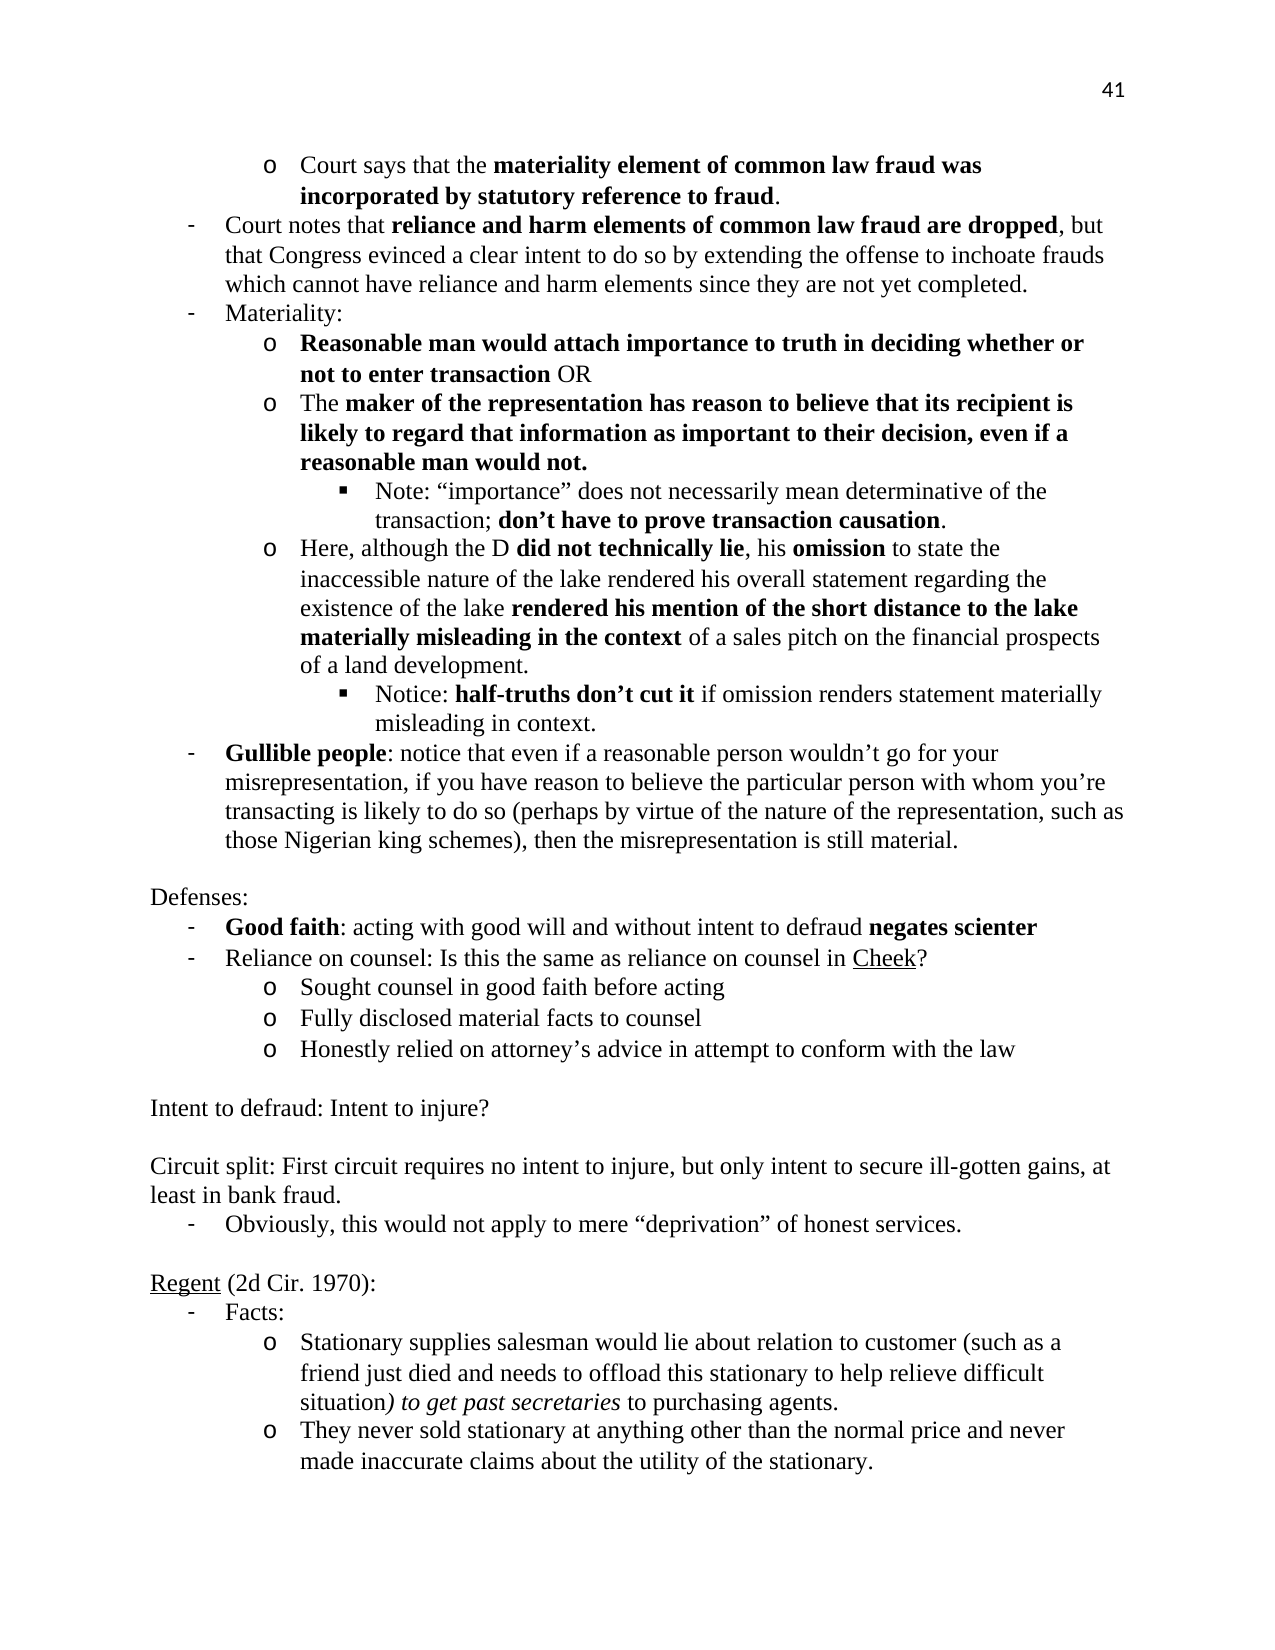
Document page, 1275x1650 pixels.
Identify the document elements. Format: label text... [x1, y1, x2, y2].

text Intent to defraud: Intent to injure? [150, 1093, 1125, 1122]
text Regent (2d Cir. 1970): [150, 1268, 1125, 1296]
list Honestly relied on attorney’s advice in attempt to conform with the law [262, 1034, 1125, 1065]
list Fully disclosed material facts to counsel [262, 1003, 1125, 1034]
list Facts: [187, 1296, 1125, 1327]
list Note: “importance” does not necessarily mean determinative of the transaction; don’t have to prove transaction causation. [337, 476, 1125, 533]
list Notice: half-truths don’t cut it if omission renders statement materially misleading in context. [337, 679, 1125, 737]
list Sought counsel in good faith before acting [262, 972, 1125, 1003]
list Court says that the materiality element of common law fraud was incorporated by statutory reference to fraud. [262, 150, 1125, 209]
list Good faith: acting with good will and without intent to defraud negates scienter [187, 911, 1125, 942]
list Gullible people: notice that even if a reasonable person wouldn’t go for your misrepresentation, if you have reason to believe the particular person with whom you’re transacting is likely to do so (perhaps by virtue of the nature of the representation, such as those Nigerian king schemes), then the misrepresentation is still material. [187, 737, 1125, 854]
list Obviously, this would not apply to mere “deprivation” of honest services. [187, 1208, 1125, 1239]
list The maker of the representation has reason to believe that its recipient is likely to regard that information as important to their decision, even if a reasonable man would not. [262, 388, 1125, 476]
text Defenses: [150, 882, 1125, 911]
list Here, although the D did not technically lie, his omission to state the inaccessible nature of the lake rendered his overall statement regarding the existence of the lake rendered his mention of the short distance to the lake materially misleading in the context of a sales pitch on the financial prospects of a land development. [262, 533, 1125, 679]
list Reliance on counsel: Is this the same as reliance on counsel in Cheek? [187, 942, 1125, 972]
text Circuit split: First circuit requires no intent to injure, but only intent to secure ill-gotten gains, at least in bank fraud. [150, 1151, 1125, 1208]
list Materiality: [187, 298, 1125, 328]
list They never sold stationary at anything other than the normal price and never made inaccurate claims about the utility of the stationary. [262, 1415, 1125, 1475]
list Reasonable man would attach importance to truth in deciding whether or not to enter transaction OR [262, 328, 1125, 388]
list Court notes that reliance and harm elements of common law fraud are dropped, but that Congress evinced a clear intent to do so by extending the offense to inchoate frauds which cannot have reliance and harm elements since they are not yet completed. [187, 209, 1125, 298]
list Stationary supplies salesman would lie about relation to customer (such as a friend just died and needs to offload this stationary to help relieve difficult situation) to get past secretaries to purchasing agents. [262, 1327, 1125, 1415]
